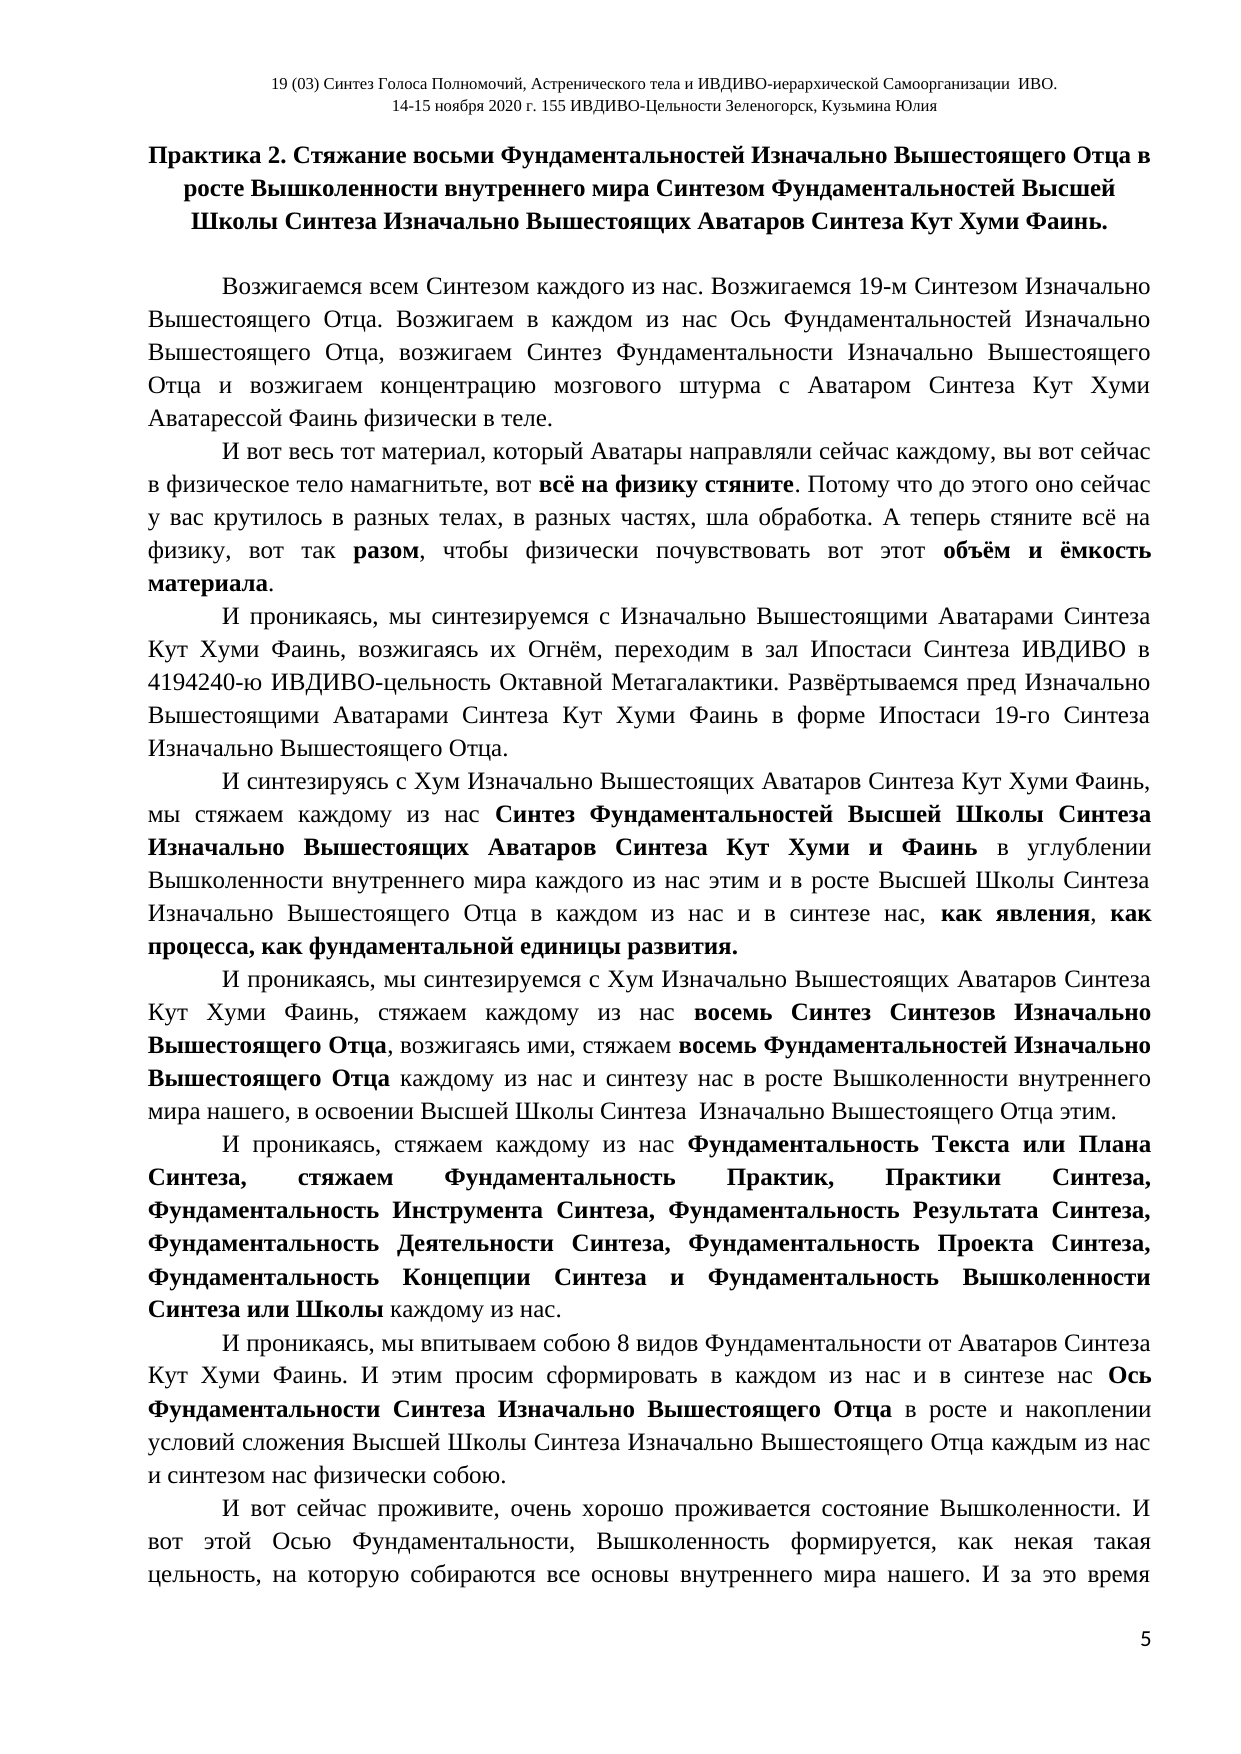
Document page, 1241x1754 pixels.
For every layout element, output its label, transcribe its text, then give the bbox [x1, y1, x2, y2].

text И проникаясь, мы синтезируемся с Хум Изначально Вышестоящих Аватаров Синтеза Кут Хуми Фаинь, стяжаем каждому из нас восемь Синтез Синтезов Изначально Вышестоящего Отца, возжигаясь ими, стяжаем восемь Фундаментальностей Изначально Вышестоящего Отца каждому из нас и синтезу нас в росте Вышколенности внутреннего мира нашего, в освоении Высшей Школы Синтеза Изначально Вышестоящего Отца этим. [148, 964, 1152, 1125]
text И синтезируясь с Хум Изначально Вышестоящих Аватаров Синтеза Кут Хуми Фаинь, мы стяжаем каждому из нас Синтез Фундаментальностей Высшей Школы Синтеза Изначально Вышестоящих Аватаров Синтеза Кут Хуми и Фаинь в углублении Вышколенности внутреннего мира каждого из нас этим и в росте Высшей Школы Синтеза Изначально Вышестоящего Отца в каждом из нас и в синтезе нас, как явления, как процесса, как фундаментальной единицы развития. [148, 766, 1152, 960]
text И вот весь тот материал, который Аватары направляли сейчас каждому, вы вот сейчас в физическое тело намагнитьте, вот всё на физику стяните. Потому что до этого оно сейчас у вас крутилось в разных телах, в разных частях, шла обработка. А теперь стяните всё на физику, вот так разом, чтобы физически почувствовать вот этот объём и ёмкость материала. [148, 436, 1152, 597]
text Возжигаемся всем Синтезом каждого из нас. Возжигаемся 19-м Синтезом Изначально Вышестоящего Отца. Возжигаем в каждом из нас Ось Фундаментальностей Изначально Вышестоящего Отца, возжигаем Синтез Фундаментальности Изначально Вышестоящего Отца и возжигаем концентрацию мозгового штурма с Аватаром Синтеза Кут Хуми Аватарессой Фаинь физически в теле. [148, 271, 1152, 432]
text И проникаясь, мы впитываем собою 8 видов Фундаментальности от Аватаров Синтеза Кут Хуми Фаинь. И этим просим сформировать в каждом из нас и в синтезе нас Ось Фундаментальности Синтеза Изначально Вышестоящего Отца в росте и накоплении условий сложения Высшей Школы Синтеза Изначально Вышестоящего Отца каждым из нас и синтезом нас физически собою. [148, 1328, 1152, 1488]
subtitle Практика 2. Стяжание восьми Фундаментальностей Изначально Вышестоящего Отца в росте Вышколенности внутреннего мира Синтезом Фундаментальностей Высшей Школы Синтеза Изначально Вышестоящих Аватаров Синтеза Кут Хуми Фаинь. [148, 140, 1152, 234]
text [148, 1493, 1152, 1587]
text И проникаясь, мы синтезируемся с Изначально Вышестоящими Аватарами Синтеза Кут Хуми Фаинь, возжигаясь их Огнём, переходим в зал Ипостаси Синтеза ИВДИВО в 4194240-ю ИВДИВО-цельность Октавной Метагалактики. Развёртываемся пред Изначально Вышестоящими Аватарами Синтеза Кут Хуми Фаинь в форме Ипостаси 19-го Синтеза Изначально Вышестоящего Отца. [148, 601, 1152, 762]
text И проникаясь, стяжаем каждому из нас Фундаментальность Текста или Плана Синтеза, стяжаем Фундаментальность Практик, Практики Синтеза, Фундаментальность Инструмента Синтеза, Фундаментальность Результата Синтеза, Фундаментальность Деятельности Синтеза, Фундаментальность Проекта Синтеза, Фундаментальность Концепции Синтеза и Фундаментальность Вышколенности Синтеза или Школы каждому из нас. [148, 1129, 1152, 1323]
